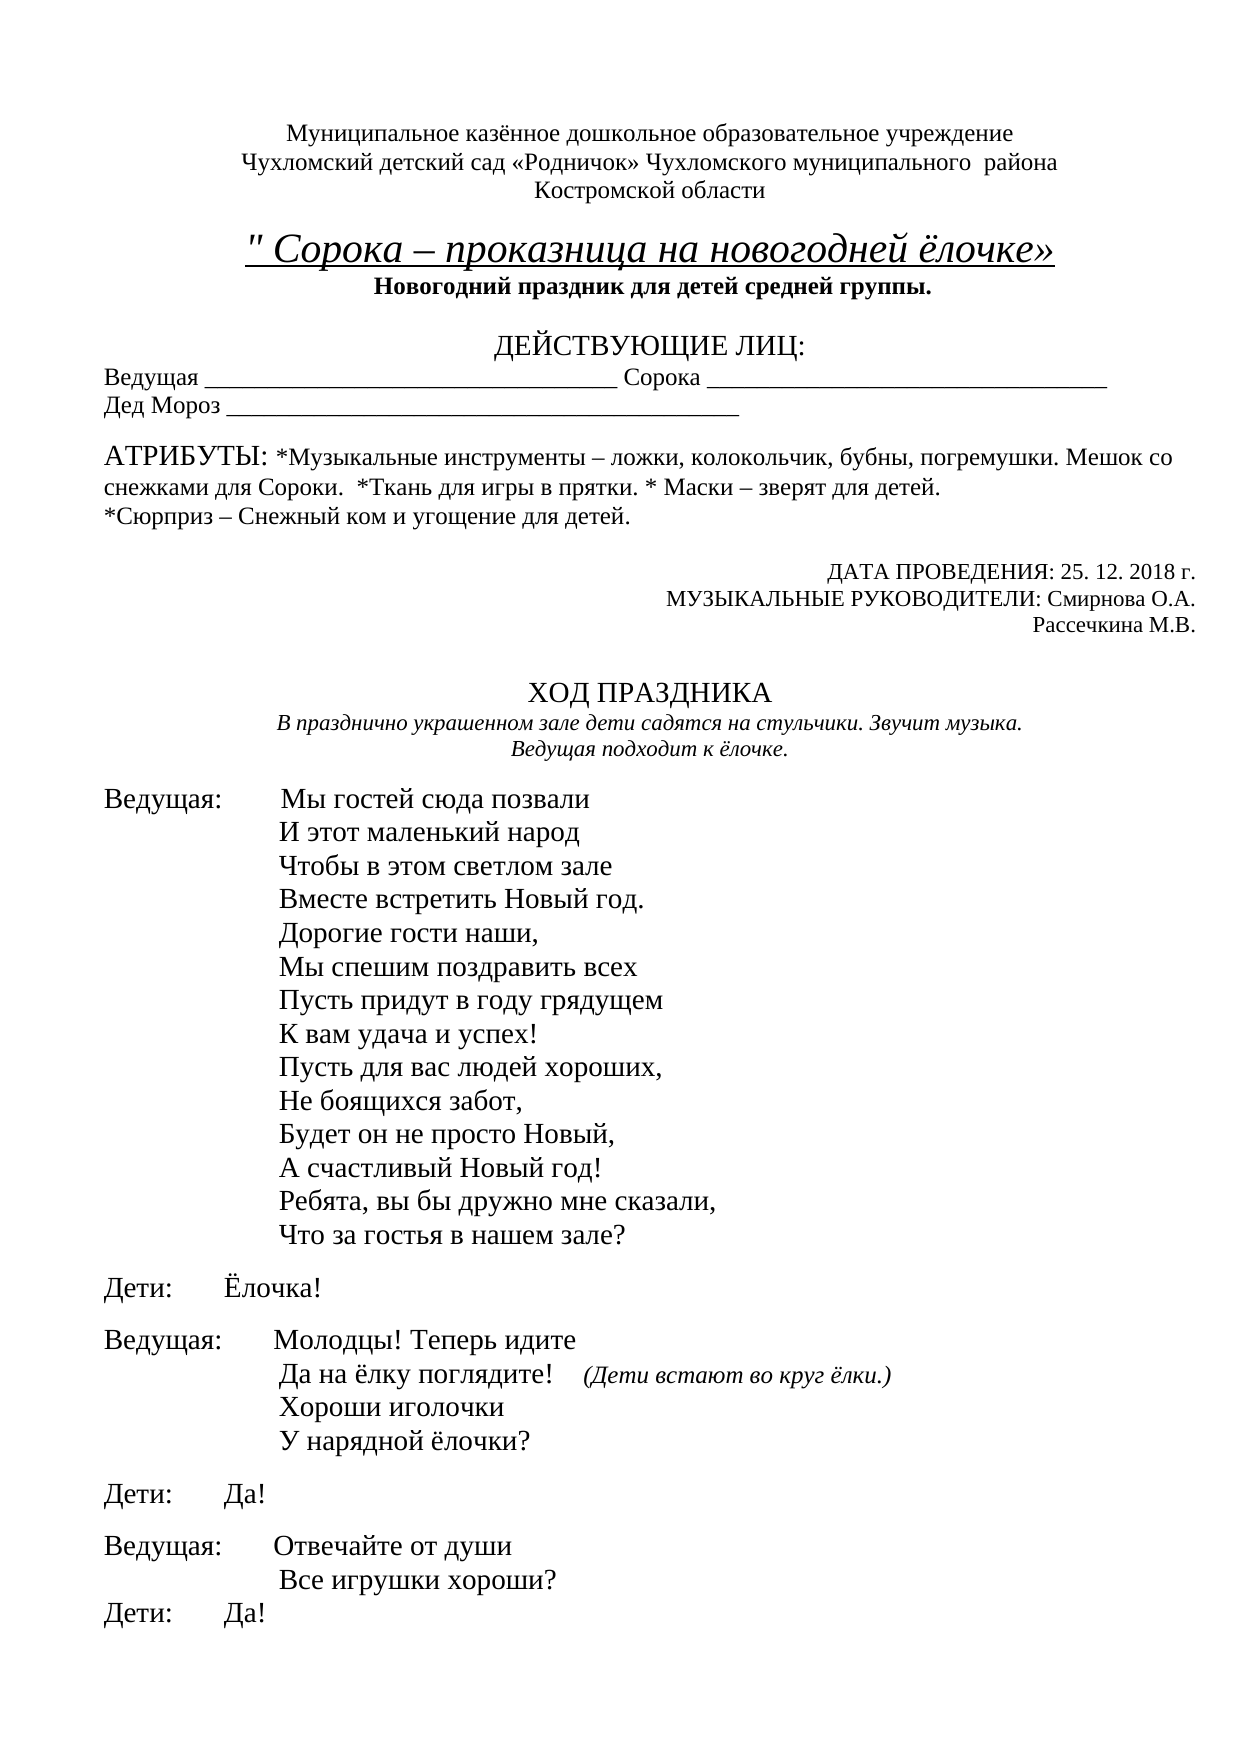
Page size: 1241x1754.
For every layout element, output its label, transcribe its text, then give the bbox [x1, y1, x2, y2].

text Чтобы в этом светлом зале [103, 848, 1196, 882]
text Дед Мороз _________________________________________ [103, 391, 1196, 419]
text Костромской области [103, 176, 1196, 204]
text Не боящихся забот, [103, 1083, 1196, 1116]
text Будет он не просто Новый, [103, 1116, 1196, 1150]
text Рассечкина М.В. [103, 611, 1196, 637]
text *Сюрприз – Снежный ком и угощение для детей. [103, 501, 1196, 529]
text К вам удача и успех! [103, 1016, 1196, 1049]
text Пусть придут в году грядущем [103, 982, 1196, 1016]
text Вместе встретить Новый год. [103, 882, 1196, 915]
text ХОД ПРАЗДНИКА [103, 676, 1196, 709]
text Хороши иголочки [103, 1389, 1196, 1423]
text Все игрушки хороши? [103, 1562, 1196, 1596]
text А счастливый Новый год! [103, 1150, 1196, 1183]
text Мы спешим поздравить всех [103, 949, 1196, 982]
text Ведущая _________________________________ Сорока ________________________________ [103, 362, 1196, 391]
text Ведущая: Мы гостей сюда позвали [103, 781, 1196, 814]
text Дети: Ёлочка! [103, 1270, 1196, 1303]
text Чухломский детский сад «Родничок» Чухломского муниципального района [103, 147, 1196, 176]
text Что за гостья в нашем зале? [103, 1217, 1196, 1251]
text В празднично украшенном зале дети садятся на стульчики. Звучит музыка. [103, 709, 1196, 736]
text ДЕЙСТВУЮЩИЕ ЛИЦ: [103, 328, 1196, 362]
text Ведущая подходит к ёлочке. [103, 736, 1196, 762]
text Новогодний праздник для детей средней группы. [103, 271, 1196, 300]
text АТРИБУТЫ: *Музыкальные инструменты – ложки, колокольчик, бубны, погремушки. Мешок со снежками для Сороки. *Ткань для игры в прятки. * Маски – зверят для детей. [103, 438, 1196, 501]
text Дети: Да! [103, 1596, 1196, 1629]
text Ребята, вы бы дружно мне сказали, [103, 1183, 1196, 1217]
text ДАТА ПРОВЕДЕНИЯ: 25. 12. 2018 г. [103, 558, 1196, 584]
text Да на ёлку поглядите! (Дети встают во круг ёлки.) [103, 1356, 1196, 1389]
text " Сорока – проказница на новогодней ёлочке» [103, 223, 1196, 271]
text У нарядной ёлочки? [103, 1423, 1196, 1457]
text Пусть для вас людей хороших, [103, 1049, 1196, 1083]
text МУЗЫКАЛЬНЫЕ РУКОВОДИТЕЛИ: Смирнова О.А. [103, 584, 1196, 611]
text Дети: Да! [103, 1476, 1196, 1509]
text Муниципальное казённое дошкольное образовательное учреждение [103, 118, 1196, 147]
text И этот маленький народ [103, 814, 1196, 848]
text Ведущая: Отвечайте от души [103, 1528, 1196, 1562]
text Ведущая: Молодцы! Теперь идите [103, 1322, 1196, 1356]
text Дорогие гости наши, [103, 915, 1196, 949]
